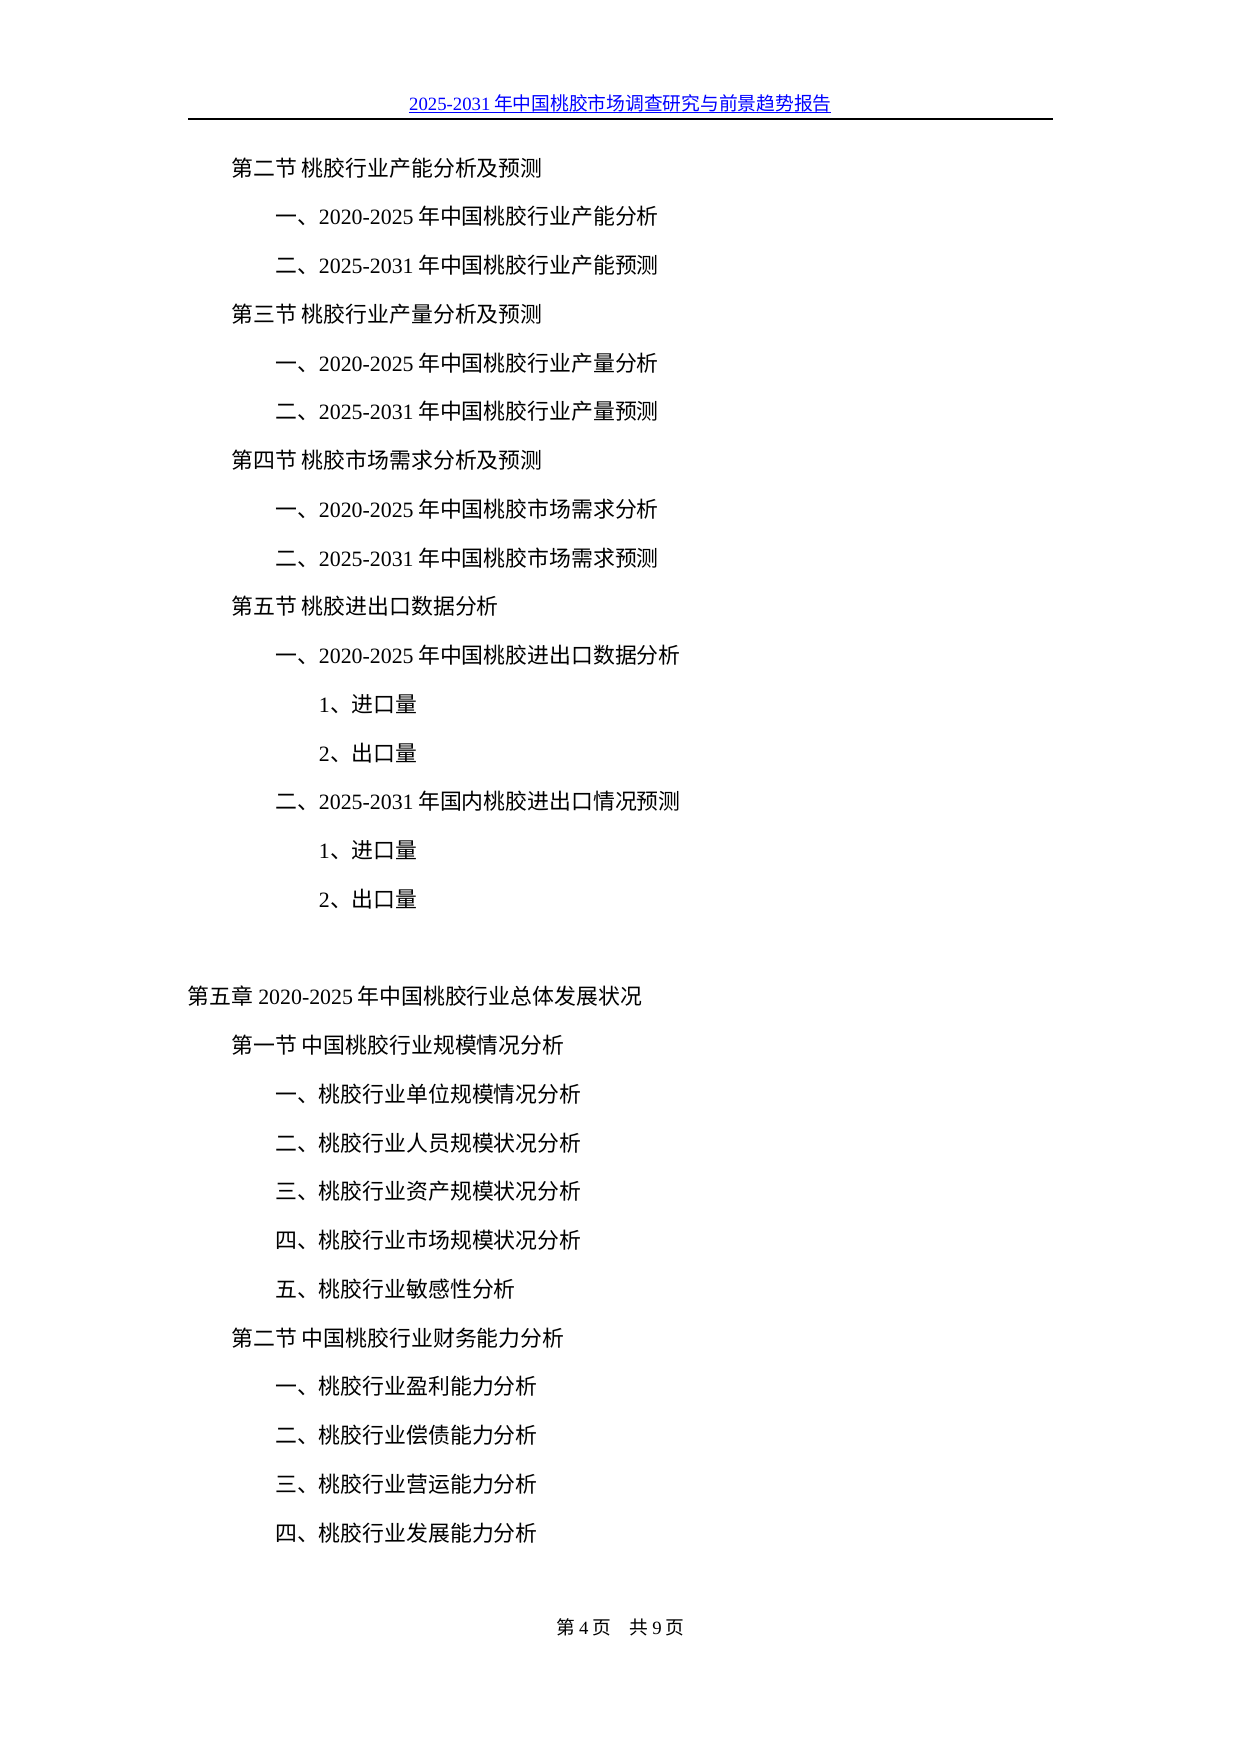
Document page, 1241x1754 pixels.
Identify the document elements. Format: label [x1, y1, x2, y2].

text [187, 150, 1053, 1548]
